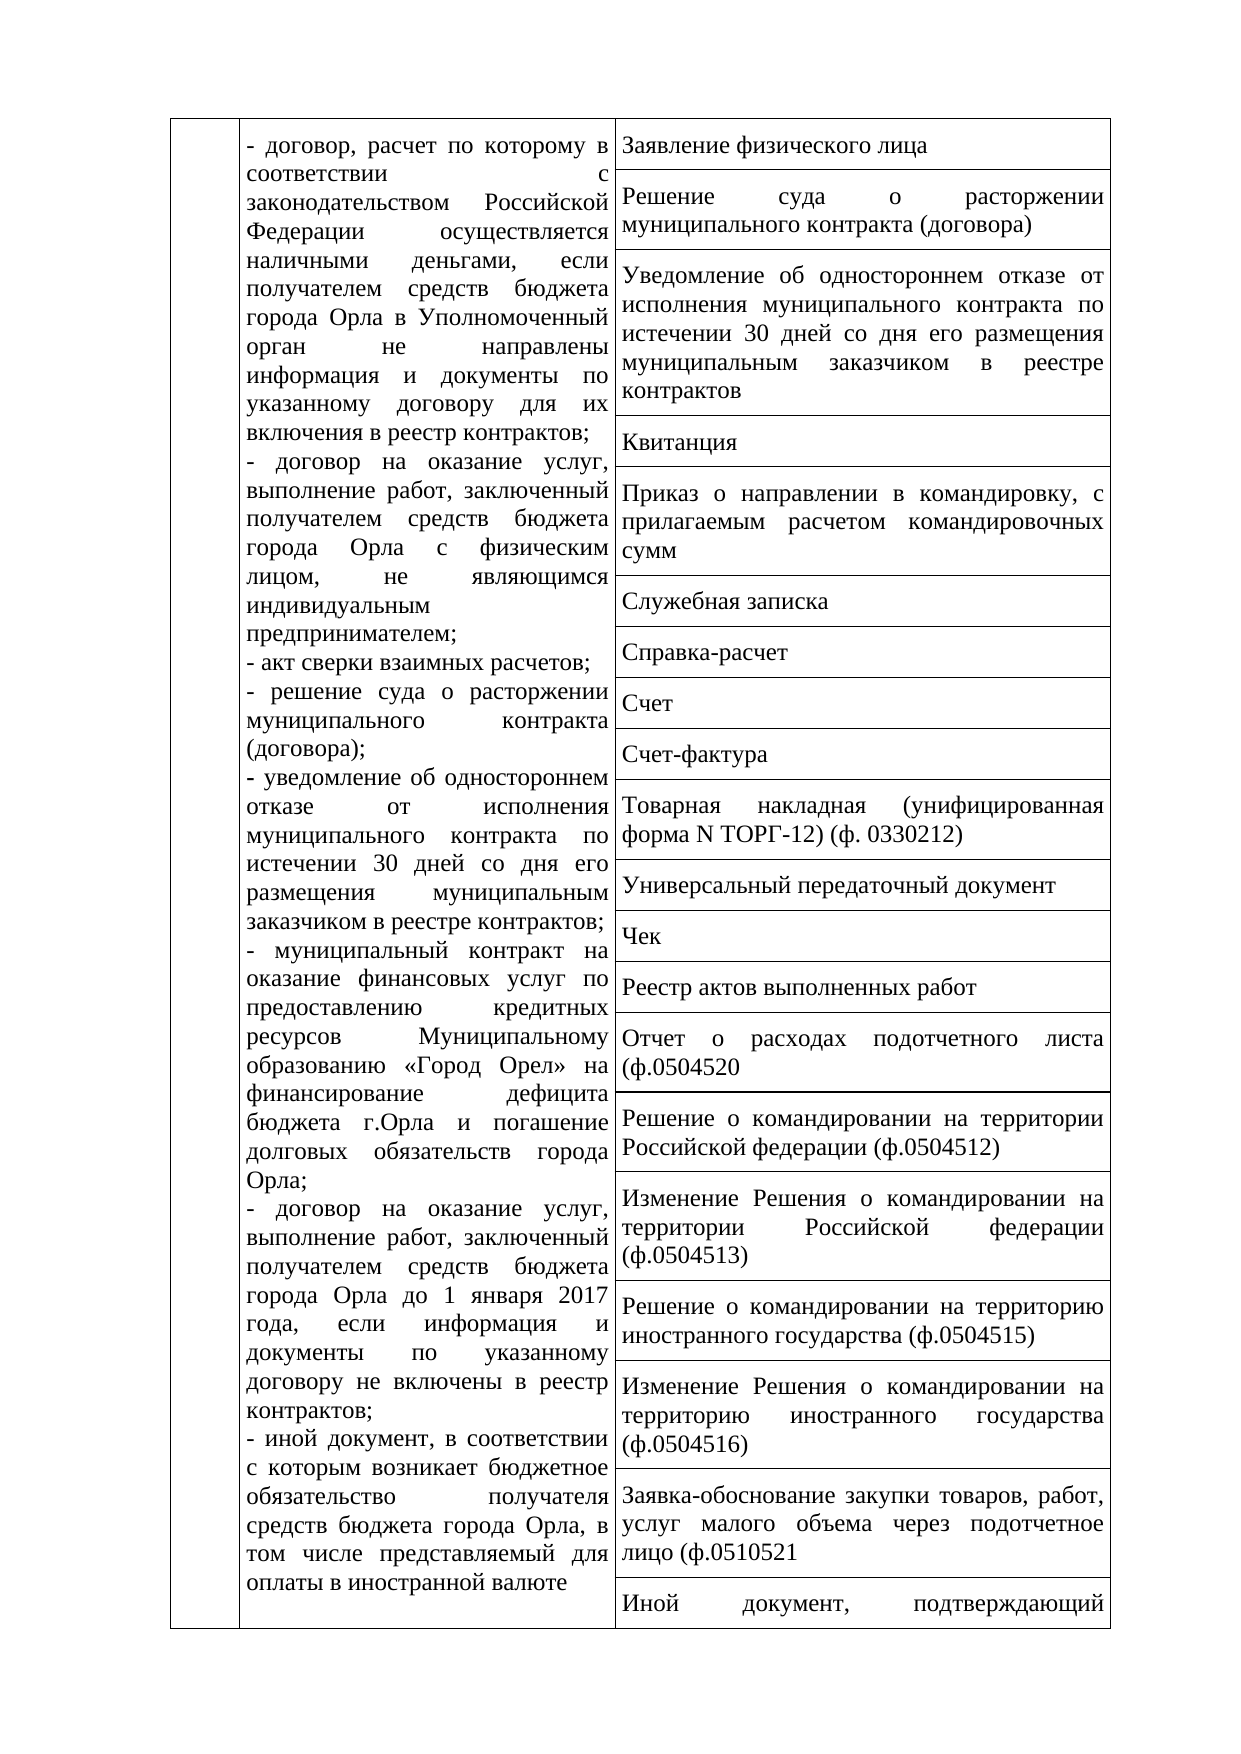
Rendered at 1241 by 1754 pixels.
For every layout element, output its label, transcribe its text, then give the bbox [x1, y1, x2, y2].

table_cell Счет-фактура [616, 729, 1110, 779]
table_cell Приказ о направлении в командировку, с прилагаемым расчетом командировочных сумм [616, 467, 1110, 574]
table_cell Реестр актов выполненных работ [616, 962, 1110, 1012]
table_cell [616, 1578, 1110, 1628]
table_cell Чек [616, 911, 1110, 961]
table_cell Счет [616, 678, 1110, 728]
table_cell Квитанция [616, 416, 1110, 466]
table_cell Универсальный передаточный документ [616, 860, 1110, 909]
table_cell Уведомление об одностороннем отказе от исполнения муниципального контракта по истечении 30 дней со дня его размещения муниципальным заказчиком в реестре контрактов [616, 250, 1110, 415]
table_cell [171, 859, 239, 1628]
table_cell Справка-расчет [616, 627, 1110, 677]
table_cell Изменение Решения о командировании на территорию иностранного государства (ф.0504516) [616, 1361, 1110, 1468]
table_cell Решение о командировании на территории Российской федерации (ф.0504512) [616, 1093, 1110, 1171]
table_cell Товарная накладная (унифицированная форма N ТОРГ-12) (ф. 0330212) [616, 780, 1110, 858]
table_cell Изменение Решения о командировании на территории Российской федерации (ф.0504513) [616, 1172, 1110, 1280]
table_cell Служебная записка [616, 576, 1110, 626]
table_cell Решение суда о расторжении муниципального контракта (договора) [616, 170, 1110, 249]
table_cell Заявка-обоснование закупки товаров, работ, услуг малого объема через подотчетное лицо (ф.0510521 [616, 1469, 1110, 1577]
table_cell Решение о командировании на территорию иностранного государства (ф.0504515) [616, 1281, 1110, 1359]
table_cell Отчет о расходах подотчетного листа (ф.0504520 [616, 1013, 1110, 1091]
table_cell Заявление физического лица [616, 119, 1110, 169]
